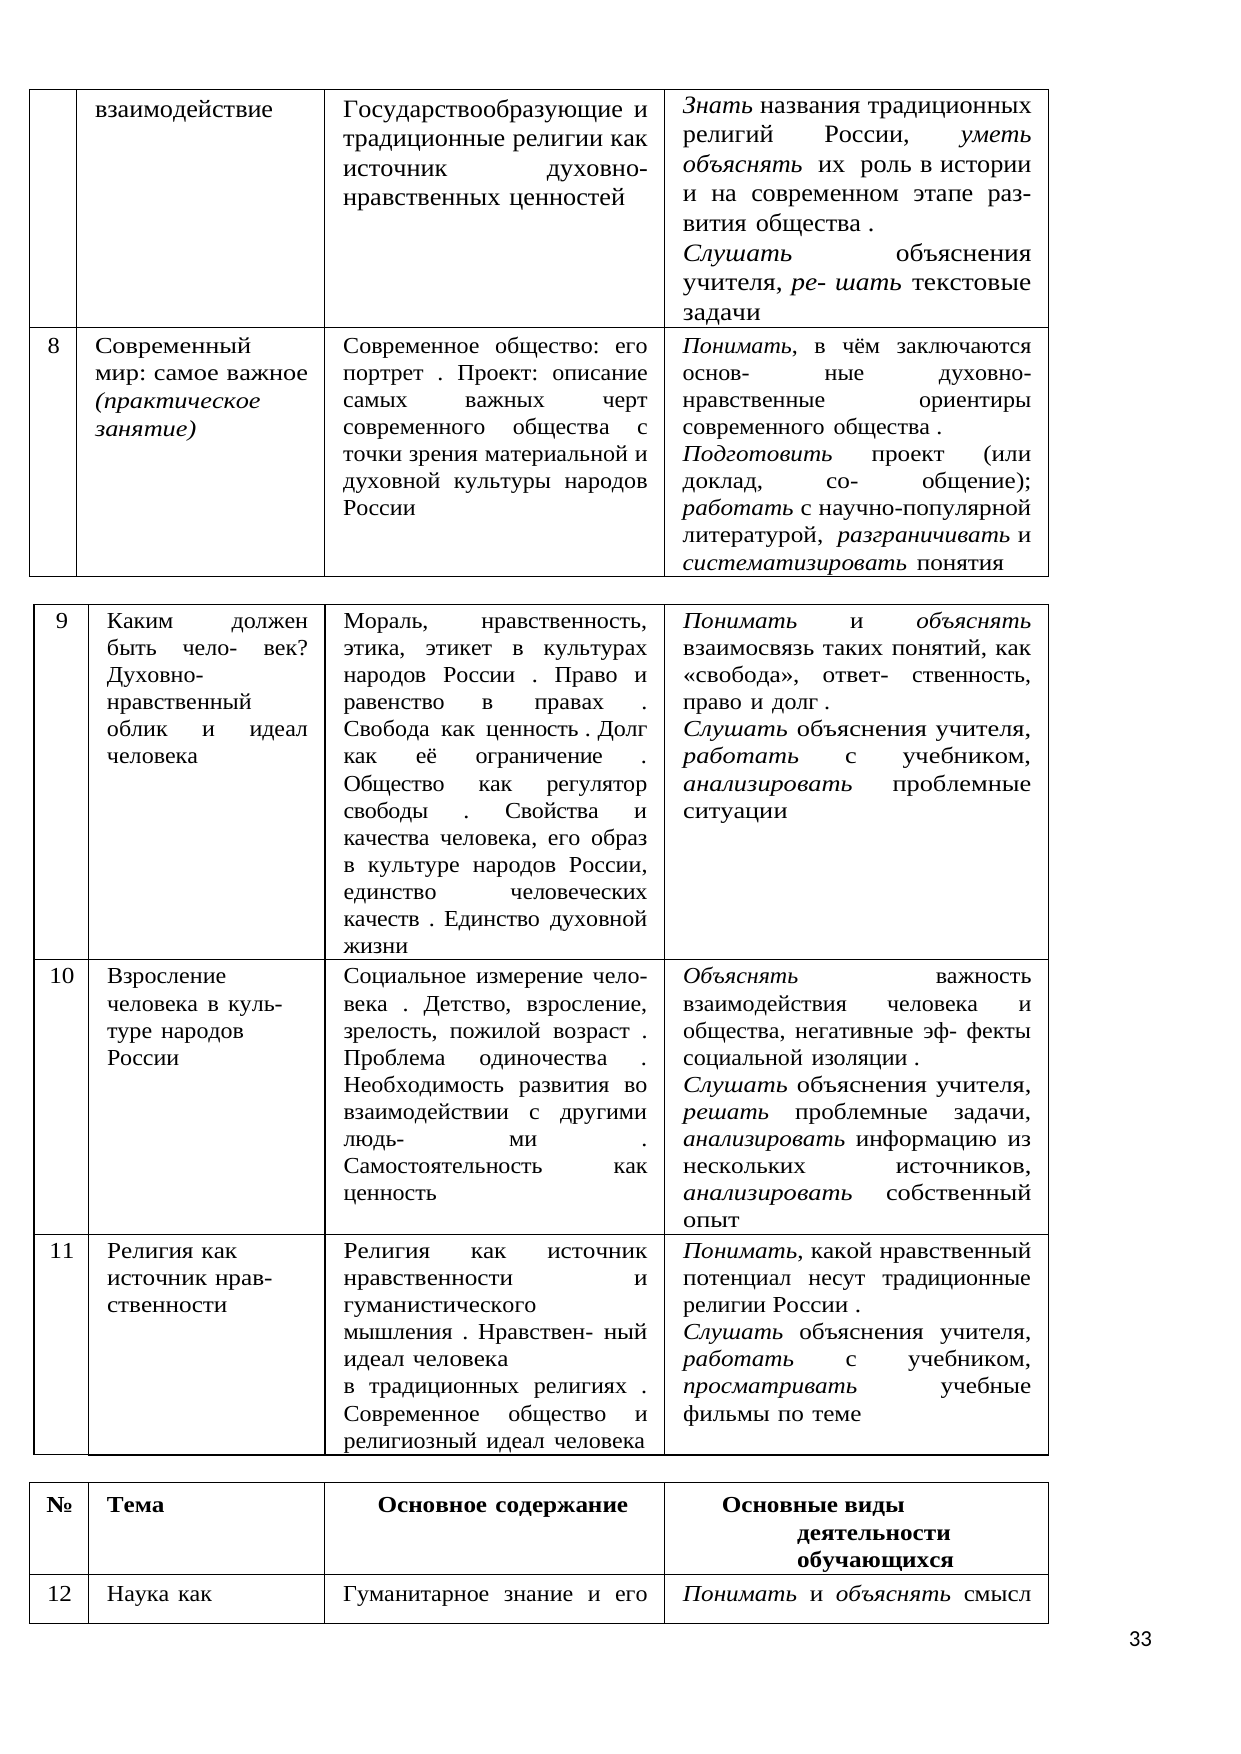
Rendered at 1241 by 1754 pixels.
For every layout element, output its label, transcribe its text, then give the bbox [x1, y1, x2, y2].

table_header Мораль, нравственность, этика, этикет в культурах народов России . Право и равенство в правах . Свобода как ценность . Долг как её ограничение . Общество как регулятор свободы . Свойства и качества человека, его образ в культуре народов России, единство человеческих качеств . Единство духовной жизни [326, 605, 664, 959]
table_header 9 [35, 605, 88, 959]
table_cell Понимать, в чём заключаются основ- ные духовно-нравственные ориентиры современного общества . Подготовить проект (или доклад, со- общение); работать с научно-популярной литературой, разграничивать и систематизировать понятия [665, 328, 1048, 576]
table_cell Социальное измерение чело- века . Детство, взросление, зрелость, пожилой возраст . Проблема одиночества . Необходимость развития во взаимодействии с другими людь- ми . Самостоятельность как ценность [326, 960, 664, 1233]
table_header № [30, 1483, 88, 1574]
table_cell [325, 90, 664, 327]
table_header Тема [89, 1483, 324, 1574]
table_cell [89, 1575, 324, 1623]
table_header Основные виды деятельности обучающихся [665, 1483, 1048, 1574]
table_cell 8 [30, 328, 76, 576]
table_cell Современный мир: самое важное (практическое занятие) [77, 328, 324, 576]
table_cell 10 [35, 960, 88, 1233]
table_cell Понимать, какой нравственный потенциал несут традиционные религии России . Слушать объяснения учителя, работать с учебником, просматривать учебные фильмы по теме [665, 1235, 1048, 1454]
table_header Основное содержание [325, 1483, 664, 1574]
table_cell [325, 1575, 664, 1623]
table_cell 12 [30, 1575, 88, 1623]
table_header Понимать и объяснять взаимосвязь таких понятий, как «свобода», ответ- ственность, право и долг . Слушать объяснения учителя, работать с учебником, анализировать проблемные ситуации [665, 605, 1048, 959]
table_cell Религия как источник нравственности и гуманистического мышления . Нравствен- ный идеал человека в традиционных религиях . Современное общество и религиозный идеал человека [326, 1235, 664, 1454]
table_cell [665, 1575, 1048, 1623]
table_header Каким должен быть чело- век? Духовно- нравственный облик и идеал человека [89, 605, 324, 959]
table_cell Объяснять важность взаимодействия человека и общества, негативные эф- фекты социальной изоляции . Слушать объяснения учителя, решать проблемные задачи, анализировать информацию из нескольких источников, анализировать собственный опыт [665, 960, 1048, 1233]
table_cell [77, 90, 324, 327]
table_cell 11 [35, 1235, 88, 1454]
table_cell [665, 90, 1048, 327]
table_cell Взросление человека в куль- туре народов России [89, 960, 324, 1233]
table_cell 7 [30, 90, 76, 327]
table_cell Религия как источник нрав- ственности [89, 1235, 324, 1454]
table_cell Современное общество: его портрет . Проект: описание самых важных черт современного общества с точки зрения материальной и духовной культуры народов России [325, 328, 664, 576]
